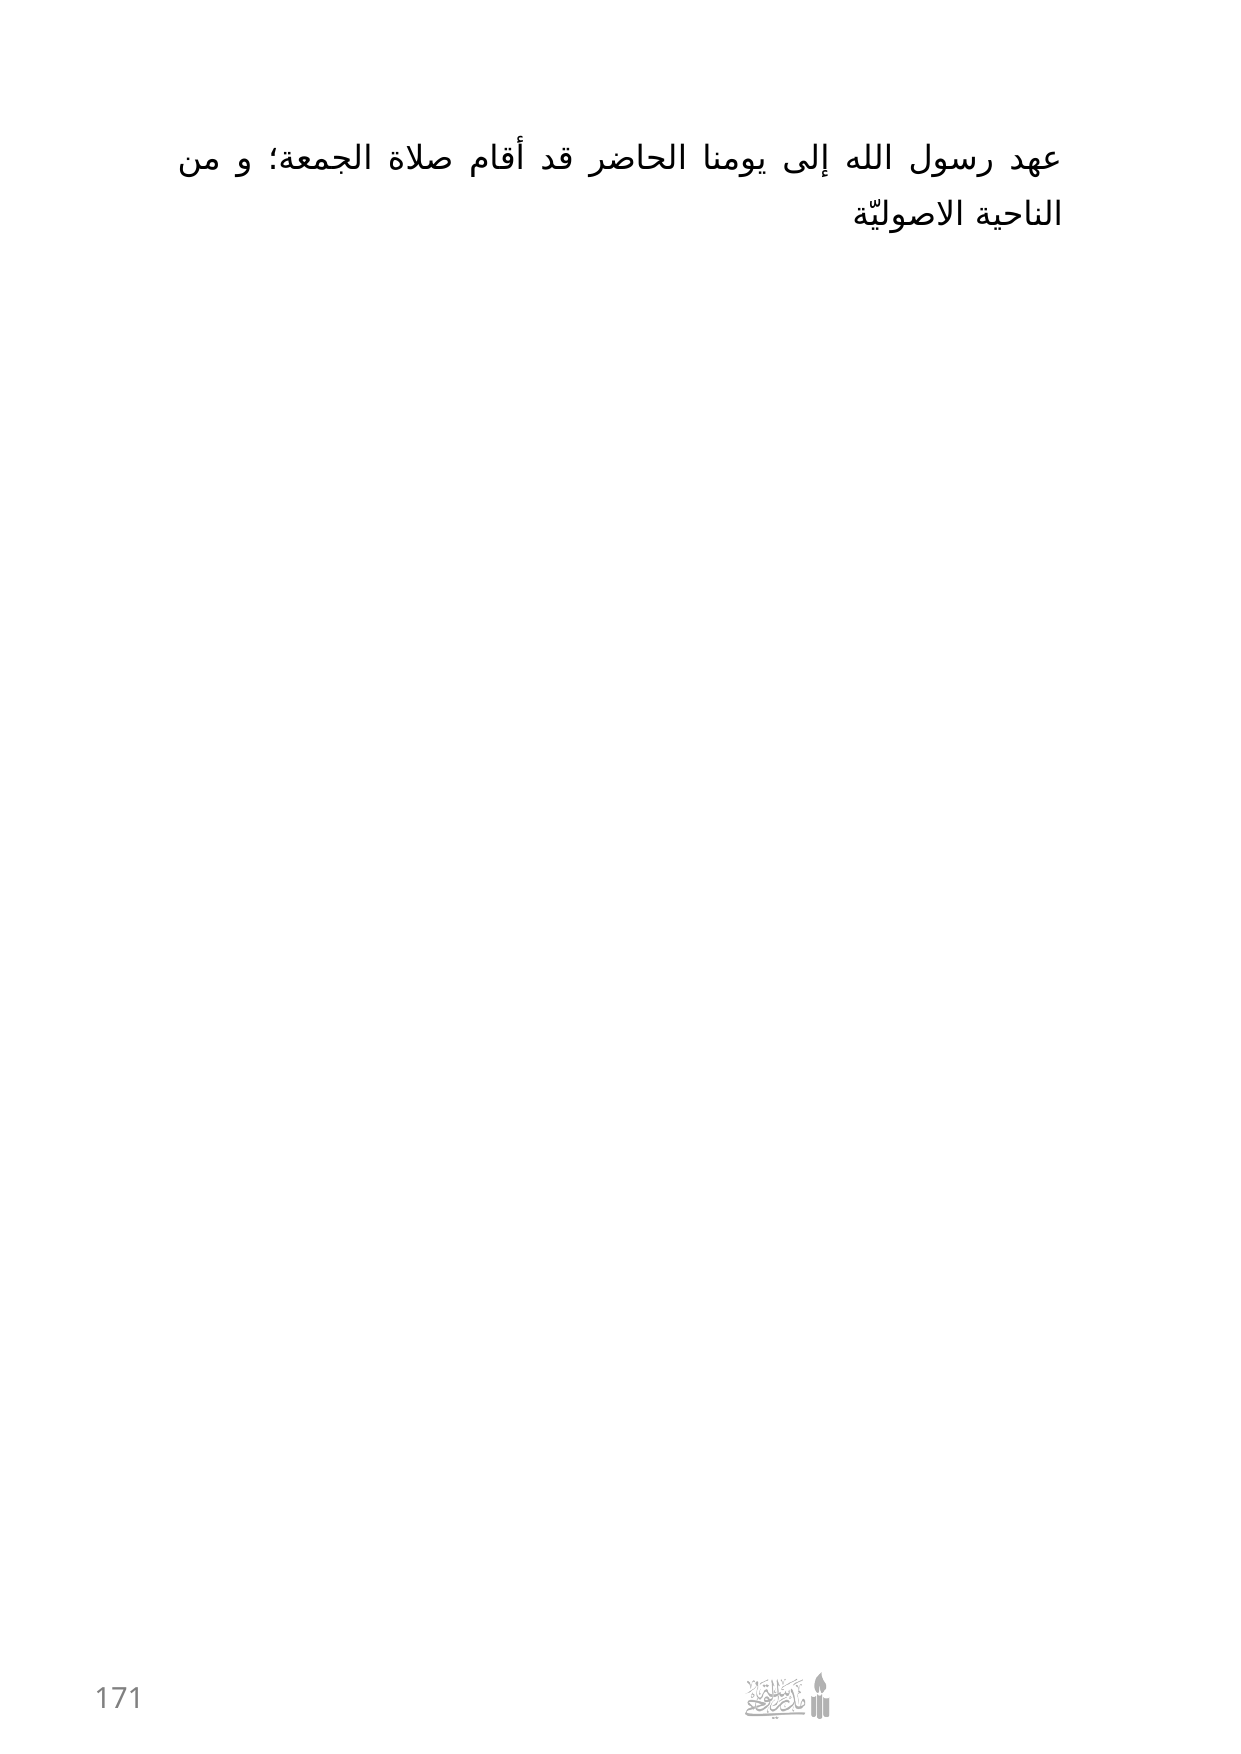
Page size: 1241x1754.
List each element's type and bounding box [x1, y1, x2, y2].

picture [745, 1672, 830, 1719]
text [177, 136, 1063, 247]
